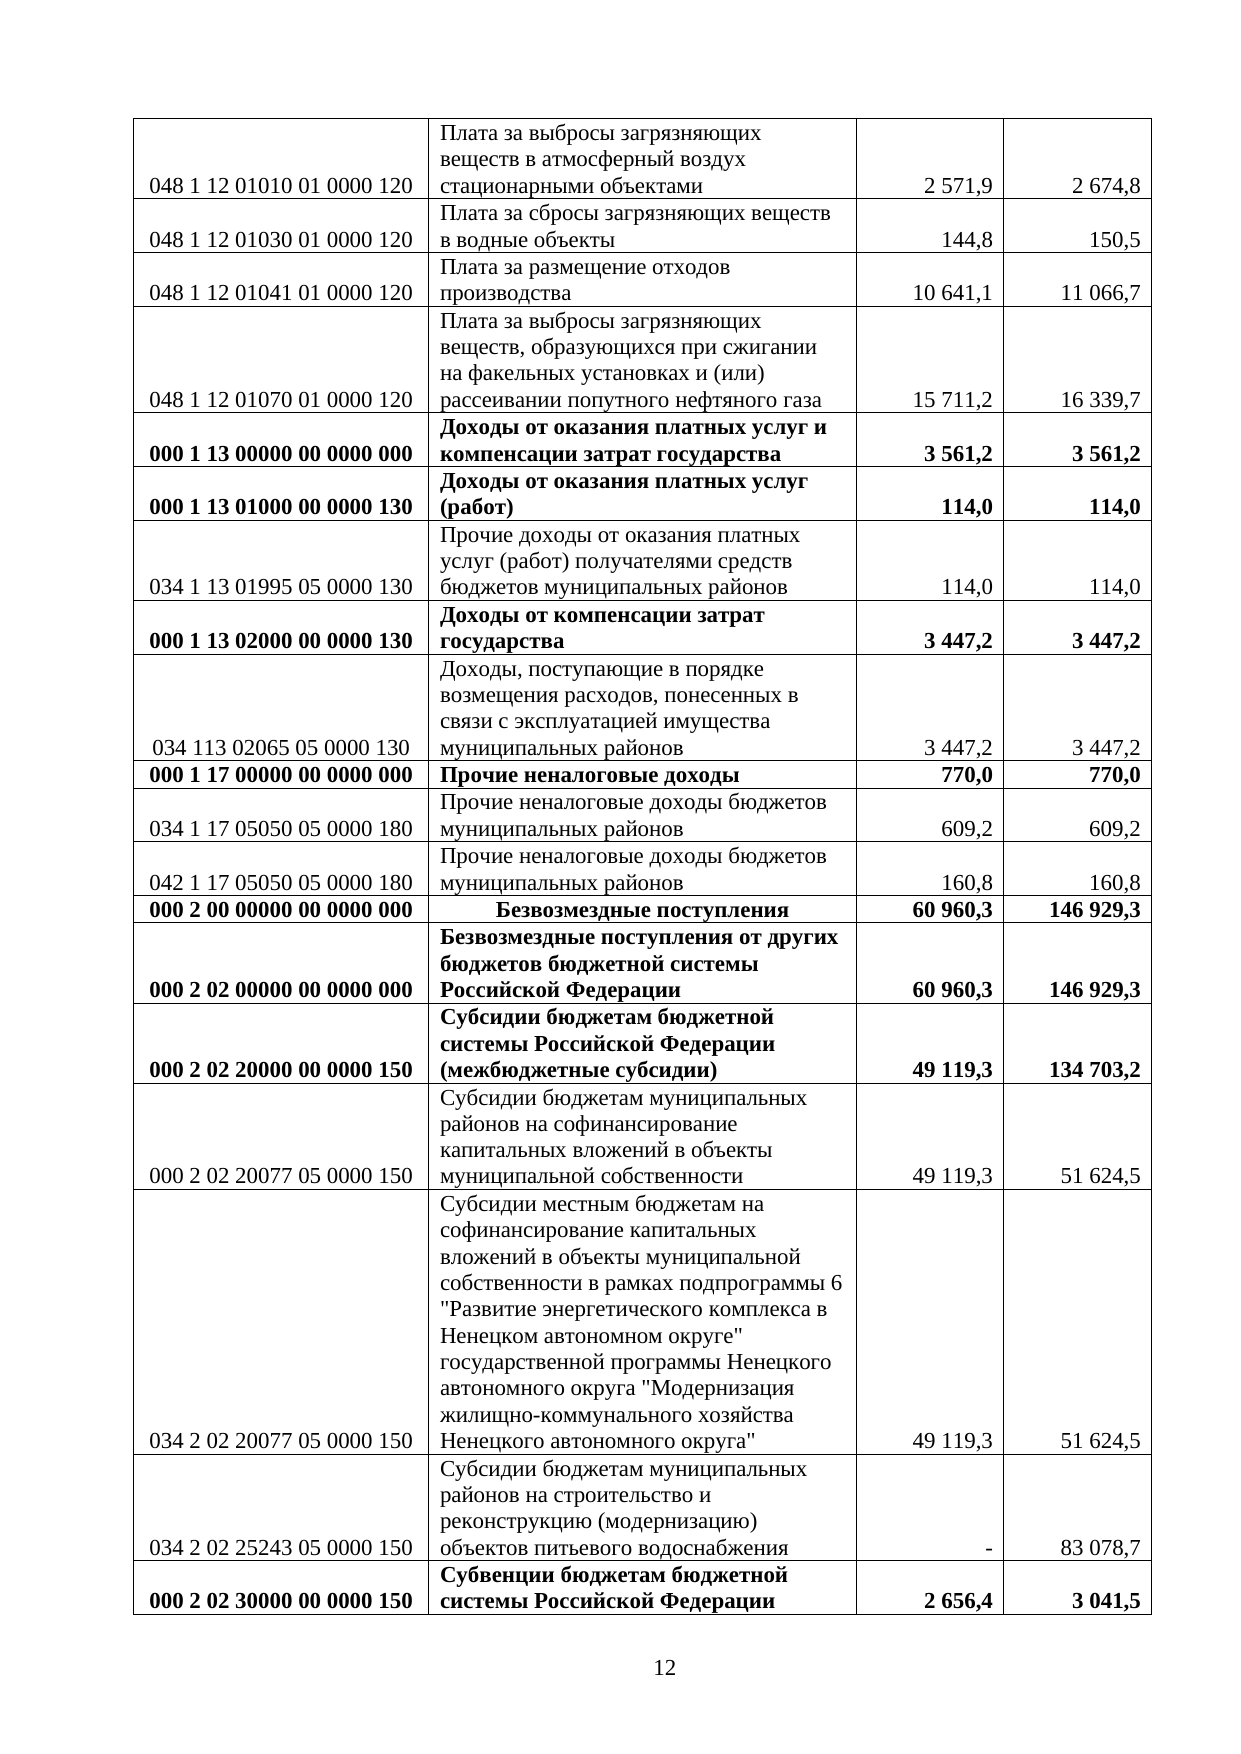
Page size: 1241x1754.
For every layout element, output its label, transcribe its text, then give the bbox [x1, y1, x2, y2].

table_cell Прочие неналоговые доходы [429, 761, 856, 787]
table_cell 51 624,5 [1004, 1084, 1151, 1189]
table_cell 2 571,9 [857, 119, 1003, 198]
table_cell 134 703,2 [1004, 1004, 1151, 1082]
table_cell 114,0 [857, 467, 1003, 520]
table_cell - [857, 1455, 1003, 1560]
table_cell 000 2 02 30000 00 0000 150 [134, 1561, 428, 1614]
table_cell 49 119,3 [857, 1084, 1003, 1189]
table_cell 3 561,2 [857, 413, 1003, 466]
table_cell 000 2 02 20000 00 0000 150 [134, 1004, 428, 1082]
table_cell 114,0 [1004, 467, 1151, 520]
table_cell 048 1 12 01041 01 0000 120 [134, 253, 428, 306]
table_cell Безвозмездные поступления от других бюджетов бюджетной системы Российской Федерации [429, 923, 856, 1002]
table_cell 000 2 00 00000 00 0000 000 [134, 896, 428, 922]
table_cell Субсидии бюджетам муниципальных районов на строительство и реконструкцию (модернизацию) объектов питьевого водоснабжения [429, 1455, 856, 1560]
table_cell 3 447,2 [857, 601, 1003, 653]
table_cell 034 2 02 20077 05 0000 150 [134, 1190, 428, 1453]
table_cell 034 1 17 05050 05 0000 180 [134, 789, 428, 841]
table_cell 114,0 [857, 521, 1003, 600]
table_cell 60 960,3 [857, 896, 1003, 922]
table_cell 15 711,2 [857, 307, 1003, 412]
table_cell Доходы от оказания платных услуг (работ) [429, 467, 856, 520]
table_cell Прочие доходы от оказания платных услуг (работ) получателями средств бюджетов муниципальных районов [429, 521, 856, 600]
table_cell 609,2 [1004, 789, 1151, 841]
table_cell Прочие неналоговые доходы бюджетов муниципальных районов [429, 789, 856, 841]
table_cell 048 1 12 01030 01 0000 120 [134, 199, 428, 252]
table_cell 146 929,3 [1004, 896, 1151, 922]
table_cell 3 041,5 [1004, 1561, 1151, 1614]
table_cell Безвозмездные поступления [429, 896, 856, 922]
table_cell 60 960,3 [857, 923, 1003, 1002]
table_cell 000 2 02 20077 05 0000 150 [134, 1084, 428, 1189]
table_cell 770,0 [857, 761, 1003, 787]
table_cell 000 1 13 01000 00 0000 130 [134, 467, 428, 520]
table_cell 000 1 13 02000 00 0000 130 [134, 601, 428, 653]
table_cell 3 447,2 [857, 655, 1003, 760]
table_cell 000 1 13 00000 00 0000 000 [134, 413, 428, 466]
table_cell 10 641,1 [857, 253, 1003, 306]
table_cell 034 2 02 25243 05 0000 150 [134, 1455, 428, 1560]
table_cell Доходы от оказания платных услуг и компенсации затрат государства [429, 413, 856, 466]
table_cell 048 1 12 01010 01 0000 120 [134, 119, 428, 198]
table_cell Доходы, поступающие в порядке возмещения расходов, понесенных в связи с эксплуатацией имущества муниципальных районов [429, 655, 856, 760]
table_cell Плата за выбросы загрязняющих веществ в атмосферный воздух стационарными объектами [429, 119, 856, 198]
table_cell 3 447,2 [1004, 601, 1151, 653]
table_cell 160,8 [857, 842, 1003, 895]
table_cell 49 119,3 [857, 1004, 1003, 1082]
table_cell 146 929,3 [1004, 923, 1151, 1002]
table_cell 83 078,7 [1004, 1455, 1151, 1560]
table_cell 51 624,5 [1004, 1190, 1151, 1453]
table_cell 000 2 02 00000 00 0000 000 [134, 923, 428, 1002]
table_cell 2 674,8 [1004, 119, 1151, 198]
table_cell Субсидии местным бюджетам на софинансирование капитальных вложений в объекты муниципальной собственности в рамках подпрограммы 6 "Развитие энергетического комплекса в Ненецком автономном округе" государственной программы Ненецкого автономного округа "Модернизация жилищно-коммунального хозяйства Ненецкого автономного округа" [429, 1190, 856, 1453]
table_cell 042 1 17 05050 05 0000 180 [134, 842, 428, 895]
table_cell 160,8 [1004, 842, 1151, 895]
table_cell 16 339,7 [1004, 307, 1151, 412]
table_cell 144,8 [857, 199, 1003, 252]
table_cell 114,0 [1004, 521, 1151, 600]
table_cell Субсидии бюджетам муниципальных районов на софинансирование капитальных вложений в объекты муниципальной собственности [429, 1084, 856, 1189]
table_cell 3 447,2 [1004, 655, 1151, 760]
table_cell Прочие неналоговые доходы бюджетов муниципальных районов [429, 842, 856, 895]
table_cell 150,5 [1004, 199, 1151, 252]
table_cell Плата за сбросы загрязняющих веществ в водные объекты [429, 199, 856, 252]
table_cell Плата за размещение отходов производства [429, 253, 856, 306]
table_cell 2 656,4 [857, 1561, 1003, 1614]
table_cell Доходы от компенсации затрат государства [429, 601, 856, 653]
table_cell 034 113 02065 05 0000 130 [134, 655, 428, 760]
table_cell 770,0 [1004, 761, 1151, 787]
table_cell Плата за выбросы загрязняющих веществ, образующихся при сжигании на факельных установках и (или) рассеивании попутного нефтяного газа [429, 307, 856, 412]
table_cell Субсидии бюджетам бюджетной системы Российской Федерации (межбюджетные субсидии) [429, 1004, 856, 1082]
table_cell 49 119,3 [857, 1190, 1003, 1453]
table_cell 034 1 13 01995 05 0000 130 [134, 521, 428, 600]
table_cell 609,2 [857, 789, 1003, 841]
table_cell 3 561,2 [1004, 413, 1151, 466]
table_cell 11 066,7 [1004, 253, 1151, 306]
table_cell 048 1 12 01070 01 0000 120 [134, 307, 428, 412]
table_cell 000 1 17 00000 00 0000 000 [134, 761, 428, 787]
table_cell Субвенции бюджетам бюджетной системы Российской Федерации [429, 1561, 856, 1614]
